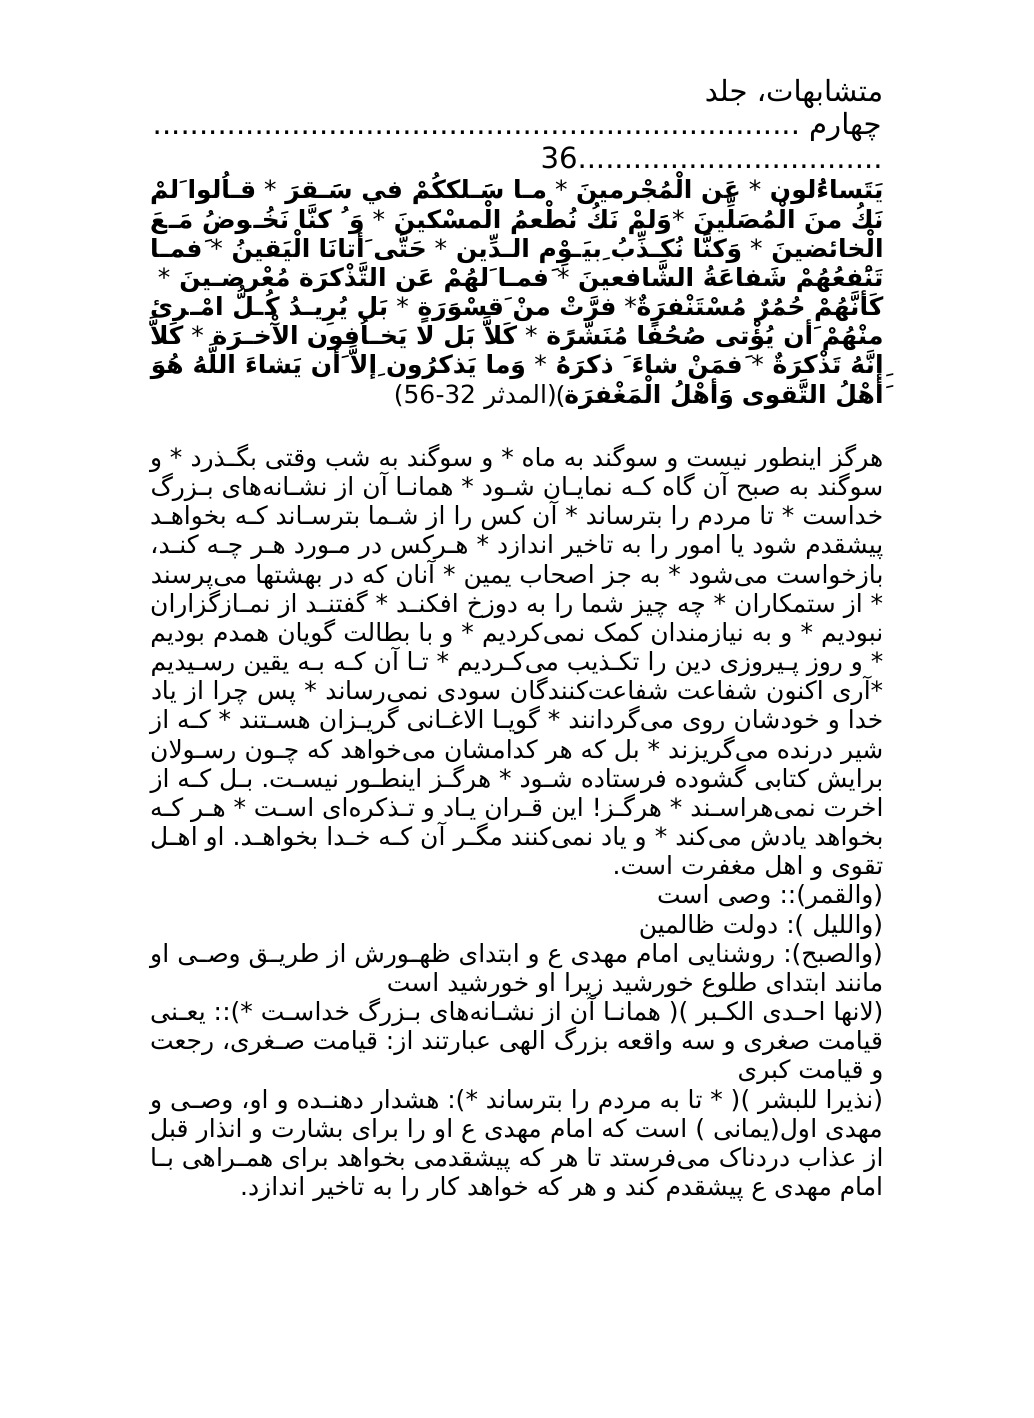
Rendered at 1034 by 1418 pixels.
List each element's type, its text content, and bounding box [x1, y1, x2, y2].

text (لانها احدی الکبر )( همانا آن از نشانه‌های بزرگ خداست *):: یعنی قیامت صغری و سه واقعه بزرگ الهی عبارتند از: قیامت صغری، رجعت و قیامت کبری [150, 997, 883, 1085]
text هرگز اینطور نیست و سوگند به ماه * و سوگند به شب وقتی بگذرد * و سوگند به صبح آن گاه که نمایان شود * همانا آن از نشانه‌های بزرگ خداست * تا مردم را بترساند * آن کس را از شما بترساند که بخواهد پیشقدم شود یا امور را به تاخیر اندازد * هرکس در مورد هر چه کند، بازخواست می‌شود * به جز اصحاب یمین * آنان که در بهشتها می‌پرسند * از ستمکاران * چه چیز شما را به دوزخ افکند * گفتند از نمازگزاران نبودیم * و به نیازمندان کمک نمی‌کردیم * و با بطالت گویان همدم بودیم * و روز پیروزی دین را تکذیب می‌کردیم * تا آن که به یقین رسیدیم *آری اکنون شفاعت شفاعت‌کنندگان سودی نمی‌رساند * پس چرا از یاد خدا و خودشان روی می‌گردانند * گویا الاغانی گریزان هستند * که از شیر درنده می‌گریزند * بل که هر کدامشان می‌خواهد که چون رسولان برایش کتابی گشوده فرستاده شود * هرگز اینطور نیست. بل که از اخرت نمی‌هراسند * هرگز! این قران یاد و تذکره‌ای است * هر که بخواهد یادش می‌کند * و یاد نمی‌کنند مگر آن که خدا بخواهد. او اهل تقوی و اهل مغفرت است. [150, 443, 883, 881]
text (والصبح): روشنایی امام مهدی ع و ابتدای ظهورش از طریق وصی او مانند ابتدای طلوع خورشید زیرا او خورشید است [150, 939, 883, 997]
text (واللیل ): دولت ظالمین [150, 910, 883, 939]
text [150, 176, 883, 409]
text (والقمر):: وصی است [150, 881, 883, 910]
text (نذیرا للبشر )( * تا به مردم را بترساند *): هشدار دهنده و او، وصی و مهدی اول(یمانی ) است که امام مهدی ع او را برای بشارت و انذار قبل از عذاب دردناک می‌فرستد تا هر که پیشقدمی بخواهد برای همراهی با امام مهدی ع پیشقدم کند و هر که خواهد کار را به تاخیر اندازد. [150, 1085, 883, 1202]
